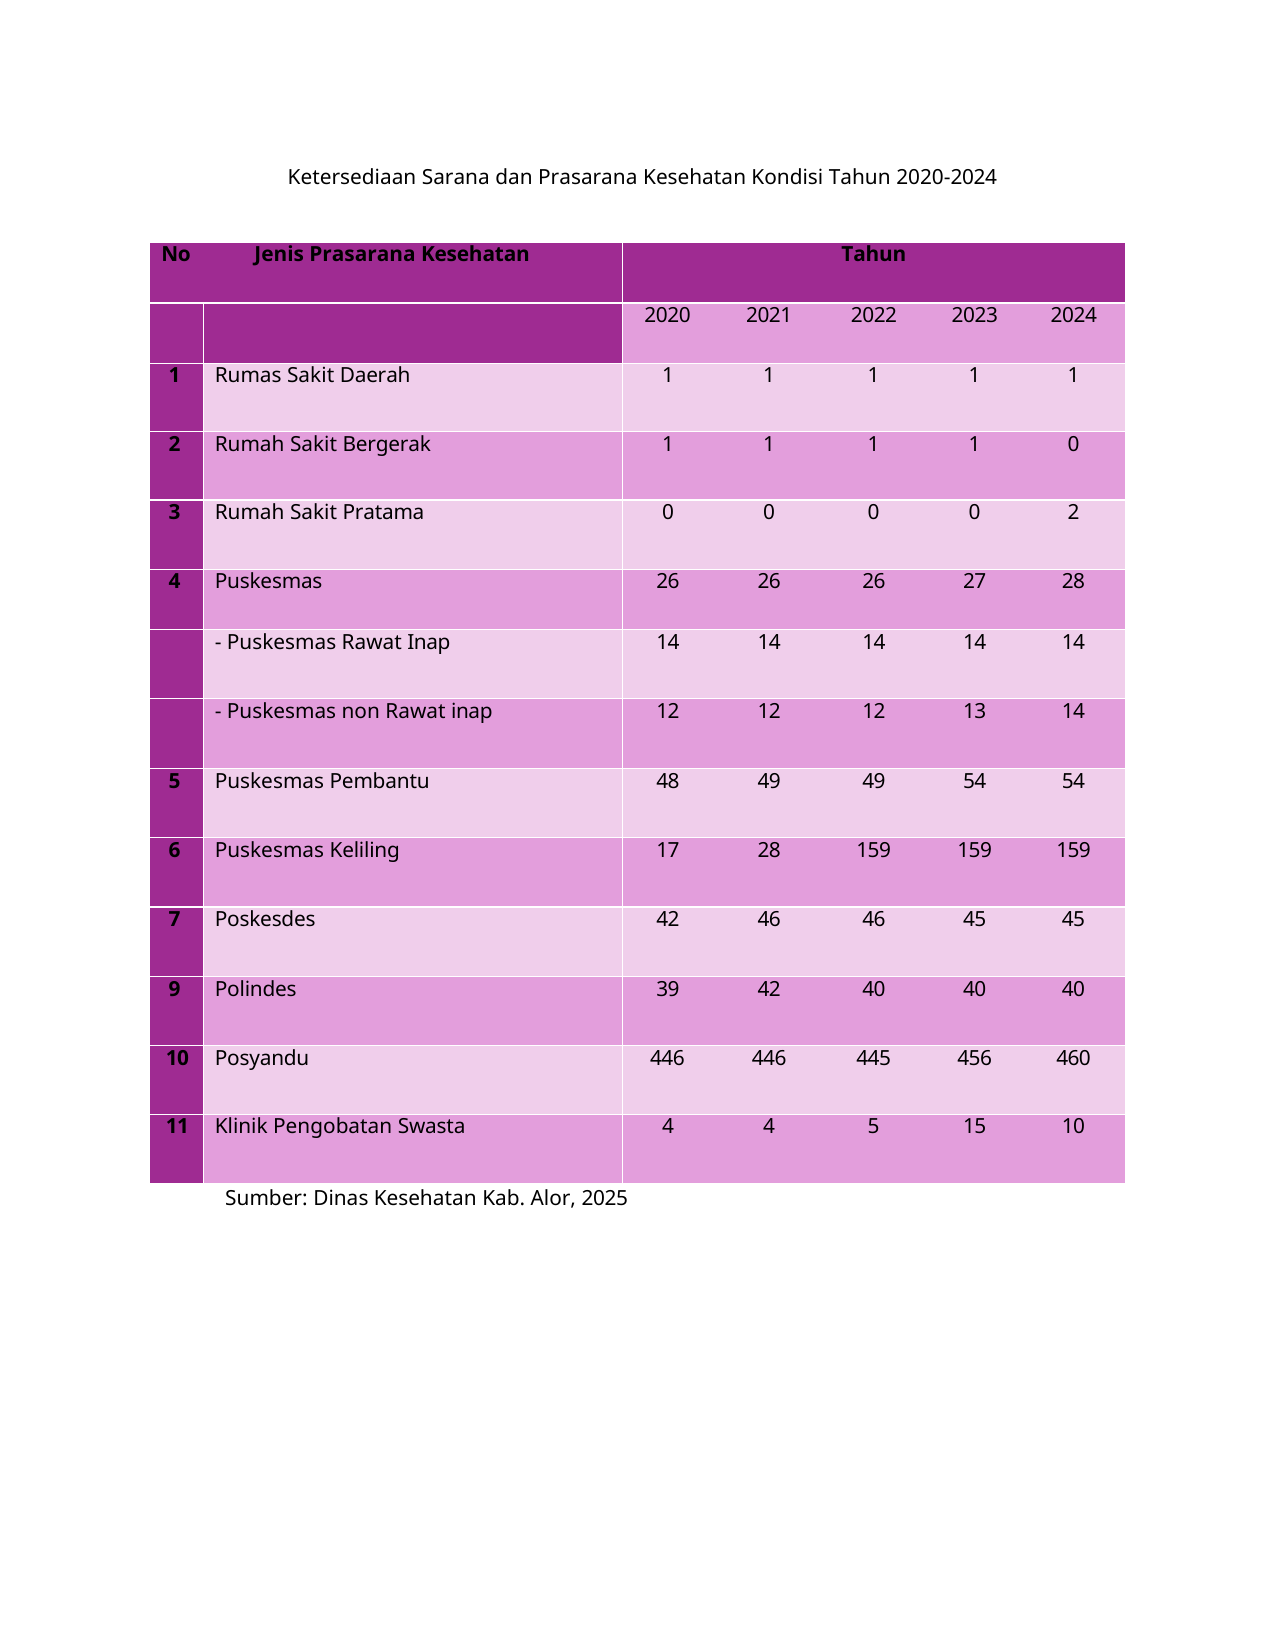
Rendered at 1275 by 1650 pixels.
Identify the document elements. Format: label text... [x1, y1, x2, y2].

table_cell [204, 304, 622, 363]
table_cell Puskesmas [204, 570, 622, 629]
table_header No [150, 243, 204, 302]
table_cell 456 [928, 1046, 1024, 1114]
table_cell 14 [718, 630, 824, 698]
table_cell 27 [928, 570, 1024, 629]
table_cell 2021 [718, 304, 824, 363]
table_cell [150, 630, 203, 698]
table_cell Puskesmas Pembantu [204, 769, 622, 837]
table_cell 1 [718, 432, 824, 499]
table_cell 4 [718, 1115, 824, 1183]
table_cell 1 [928, 364, 1024, 431]
table_cell 0 [623, 501, 718, 569]
table_cell 48 [623, 769, 718, 837]
table_cell Posyandu [204, 1046, 622, 1114]
table_cell [150, 304, 203, 363]
table_cell 1 [623, 432, 718, 499]
table_cell Klinik Pengobatan Swasta [204, 1115, 622, 1183]
table_cell 159 [824, 838, 928, 906]
table_cell 45 [1024, 908, 1125, 976]
table_cell 0 [928, 501, 1024, 569]
table_cell 159 [928, 838, 1024, 906]
table_cell 3 [150, 501, 203, 569]
table_cell Rumah Sakit Bergerak [204, 432, 622, 499]
table_cell 45 [928, 908, 1024, 976]
text Sumber: Dinas Kesehatan Kab. Alor, 2025 [150, 1183, 1125, 1212]
table_cell Rumas Sakit Daerah [204, 364, 622, 431]
table_cell 4 [623, 1115, 718, 1183]
table_cell 159 [1024, 838, 1125, 906]
table_cell 10 [150, 1046, 203, 1114]
table_cell 14 [824, 630, 928, 698]
table_cell 446 [623, 1046, 718, 1114]
table_cell 42 [718, 977, 824, 1045]
table_cell 460 [1024, 1046, 1125, 1114]
table_cell - Puskesmas Rawat Inap [204, 630, 622, 698]
table_cell 0 [824, 501, 928, 569]
table_cell 12 [824, 699, 928, 768]
table_cell 11 [150, 1115, 203, 1183]
table_cell 10 [1024, 1115, 1125, 1183]
table_cell 1 [1024, 364, 1125, 431]
table_cell 1 [718, 364, 824, 431]
table_cell 5 [150, 769, 203, 837]
table_cell 14 [1024, 699, 1125, 768]
table_cell 54 [928, 769, 1024, 837]
table_cell 6 [150, 838, 203, 906]
table_cell 2020 [623, 304, 718, 363]
table_cell 1 [623, 364, 718, 431]
table_cell [150, 699, 203, 768]
table_cell 446 [718, 1046, 824, 1114]
table_cell 46 [824, 908, 928, 976]
table_cell - Puskesmas non Rawat inap [204, 699, 622, 768]
table_cell 12 [623, 699, 718, 768]
table_cell 49 [718, 769, 824, 837]
table_cell 0 [718, 501, 824, 569]
table_cell 28 [718, 838, 824, 906]
table_cell 5 [824, 1115, 928, 1183]
table_cell 26 [623, 570, 718, 629]
table_cell 2 [1024, 501, 1125, 569]
table_cell 2022 [824, 304, 928, 363]
table_cell Rumah Sakit Pratama [204, 501, 622, 569]
table_cell 14 [928, 630, 1024, 698]
table_cell 26 [824, 570, 928, 629]
table_cell 26 [718, 570, 824, 629]
table_header Jenis Prasarana Kesehatan [204, 243, 622, 302]
table_cell 14 [623, 630, 718, 698]
table_cell 39 [623, 977, 718, 1045]
table_cell 0 [1024, 432, 1125, 499]
table_cell 445 [824, 1046, 928, 1114]
table_cell 54 [1024, 769, 1125, 837]
table_cell 7 [150, 908, 203, 976]
table_cell 2 [150, 432, 203, 499]
table_cell 12 [718, 699, 824, 768]
table_cell 40 [824, 977, 928, 1045]
table_cell 1 [824, 364, 928, 431]
table_cell 1 [928, 432, 1024, 499]
table_cell 15 [928, 1115, 1024, 1183]
table_cell 14 [1024, 630, 1125, 698]
table_cell 1 [150, 364, 203, 431]
table_cell 49 [824, 769, 928, 837]
table_cell Polindes [204, 977, 622, 1045]
table_cell 2024 [1024, 304, 1125, 363]
table_cell 28 [1024, 570, 1125, 629]
table_cell 1 [824, 432, 928, 499]
table_cell 40 [1024, 977, 1125, 1045]
table_cell 46 [718, 908, 824, 976]
table_header Tahun [623, 243, 1125, 302]
table_cell Puskesmas Keliling [204, 838, 622, 906]
table_cell 40 [928, 977, 1024, 1045]
table_cell 17 [623, 838, 718, 906]
text Ketersediaan Sarana dan Prasarana Kesehatan Kondisi Tahun 2020-2024 [287, 162, 1125, 191]
table_cell 13 [928, 699, 1024, 768]
table_cell 9 [150, 977, 203, 1045]
table_cell 2023 [928, 304, 1024, 363]
table_cell 4 [150, 570, 203, 629]
table_cell 42 [623, 908, 718, 976]
table_cell Poskesdes [204, 908, 622, 976]
